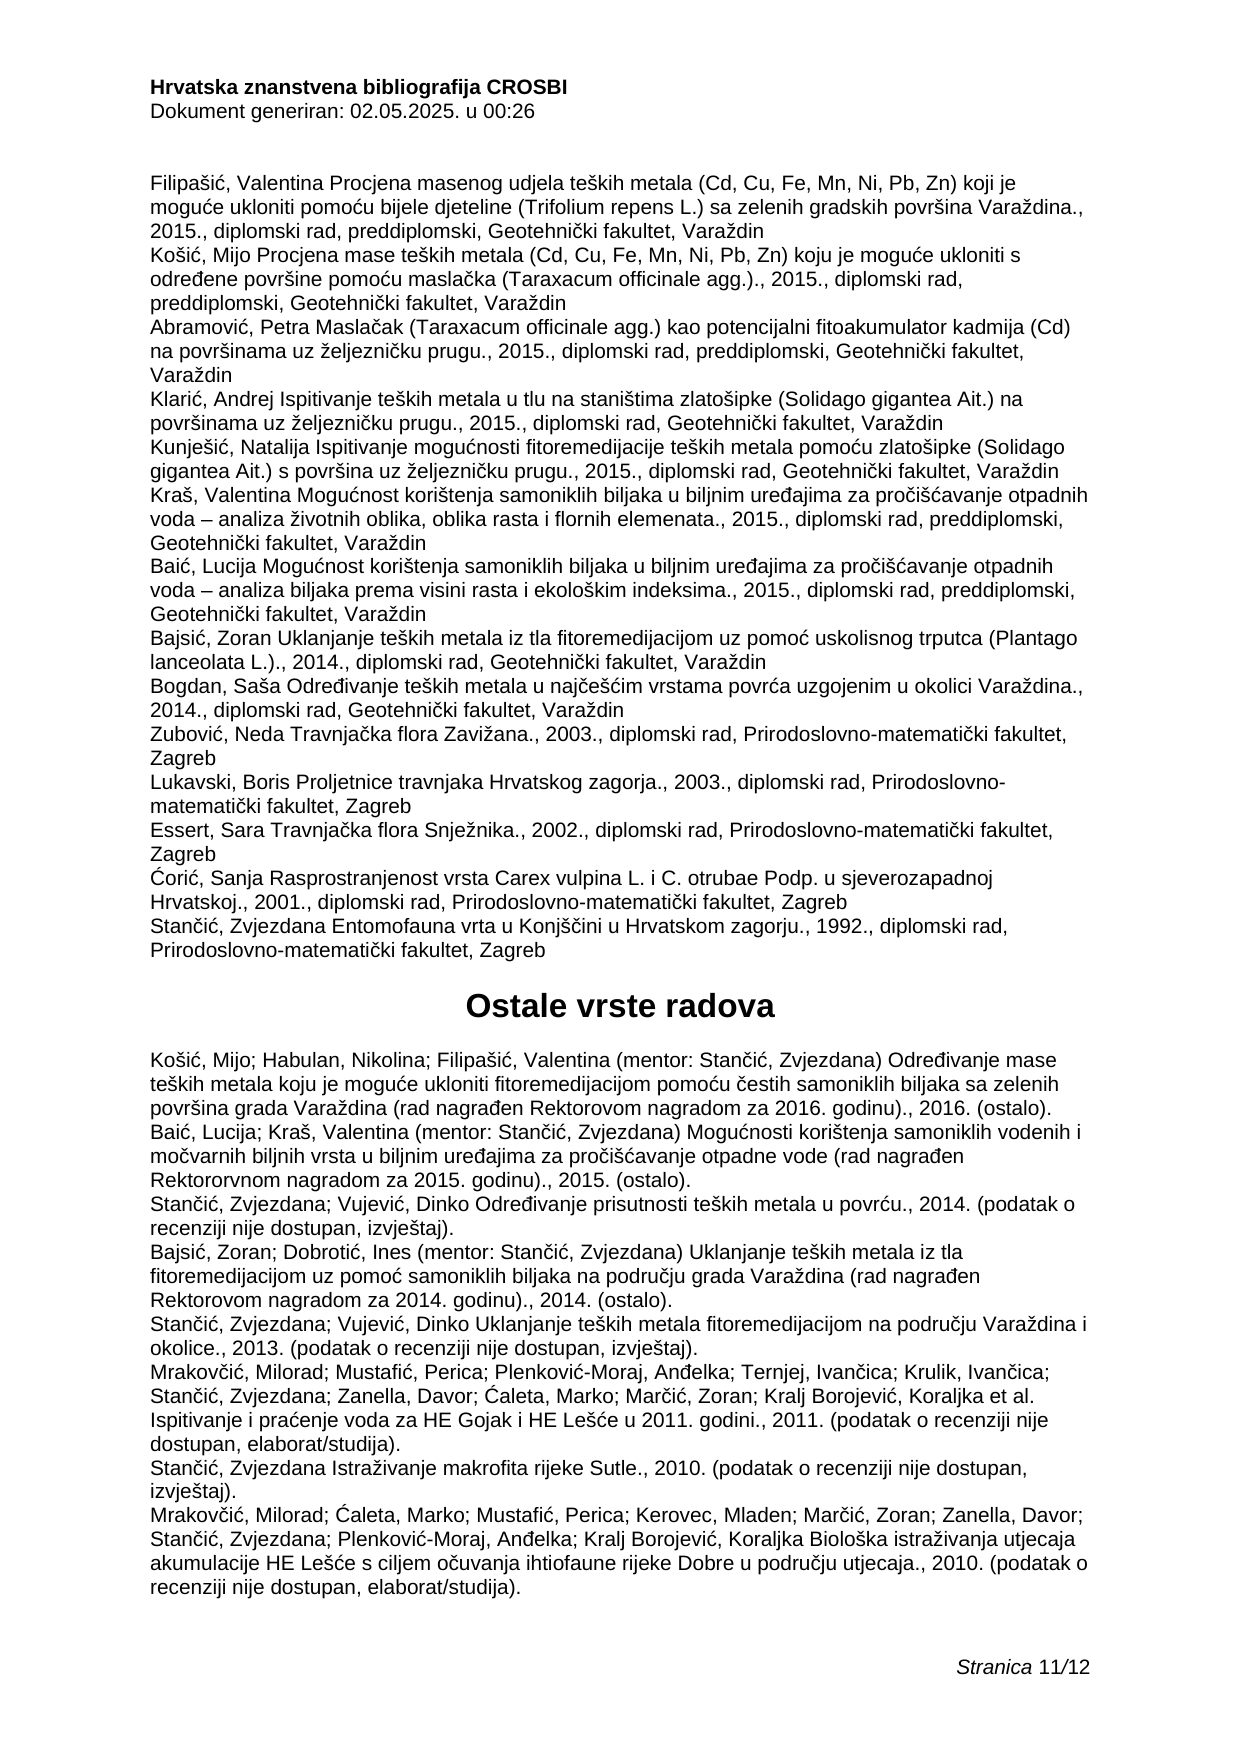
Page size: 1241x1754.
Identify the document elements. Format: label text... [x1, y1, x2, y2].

text Kunješić, Natalija [150, 434, 1090, 482]
text Abramović, Petra [150, 315, 1090, 387]
text Mrakovčić, Milorad; Mustafić, Perica; Plenković-Moraj, Anđelka; Ternjej, Ivančica; Krulik, Ivančica; Stančić, Zvjezdana; Zanella, Davor; Ćaleta, Marko; Marčić, Zoran; Kralj Borojević, Koraljka et al. [150, 1359, 1090, 1455]
text Bajsić, Zoran; Dobrotić, Ines (mentor: Stančić, Zvjezdana) [150, 1240, 1090, 1312]
text Lukavski, Boris [150, 770, 1090, 818]
text Stančić, Zvjezdana; Vujević, Dinko [150, 1312, 1090, 1359]
text Mrakovčić, Milorad; Ćaleta, Marko; Mustafić, Perica; Kerovec, Mladen; Marčić, Zoran; Zanella, Davor; Stančić, Zvjezdana; Plenković-Moraj, Anđelka; Kralj Borojević, Koraljka [150, 1503, 1090, 1599]
text Košić, Mijo [150, 243, 1090, 315]
text Filipašić, Valentina [150, 171, 1090, 243]
text Bogdan, Saša [150, 674, 1090, 722]
text Stančić, Zvjezdana [150, 914, 1090, 962]
text Kraš, Valentina [150, 482, 1090, 554]
text Essert, Sara [150, 818, 1090, 866]
text Bajsić, Zoran [150, 626, 1090, 674]
text Košić, Mijo; Habulan, Nikolina; Filipašić, Valentina (mentor: Stančić, Zvjezdana) [150, 1048, 1090, 1120]
text Baić, Lucija; Kraš, Valentina (mentor: Stančić, Zvjezdana) [150, 1120, 1090, 1192]
text Stančić, Zvjezdana [150, 1455, 1090, 1503]
text Baić, Lucija [150, 554, 1090, 626]
text Zubović, Neda [150, 722, 1090, 770]
text Klarić, Andrej [150, 387, 1090, 434]
subtitle Ostale vrste radova [150, 986, 1090, 1024]
text Stančić, Zvjezdana; Vujević, Dinko [150, 1192, 1090, 1240]
text Ćorić, Sanja [150, 866, 1090, 914]
